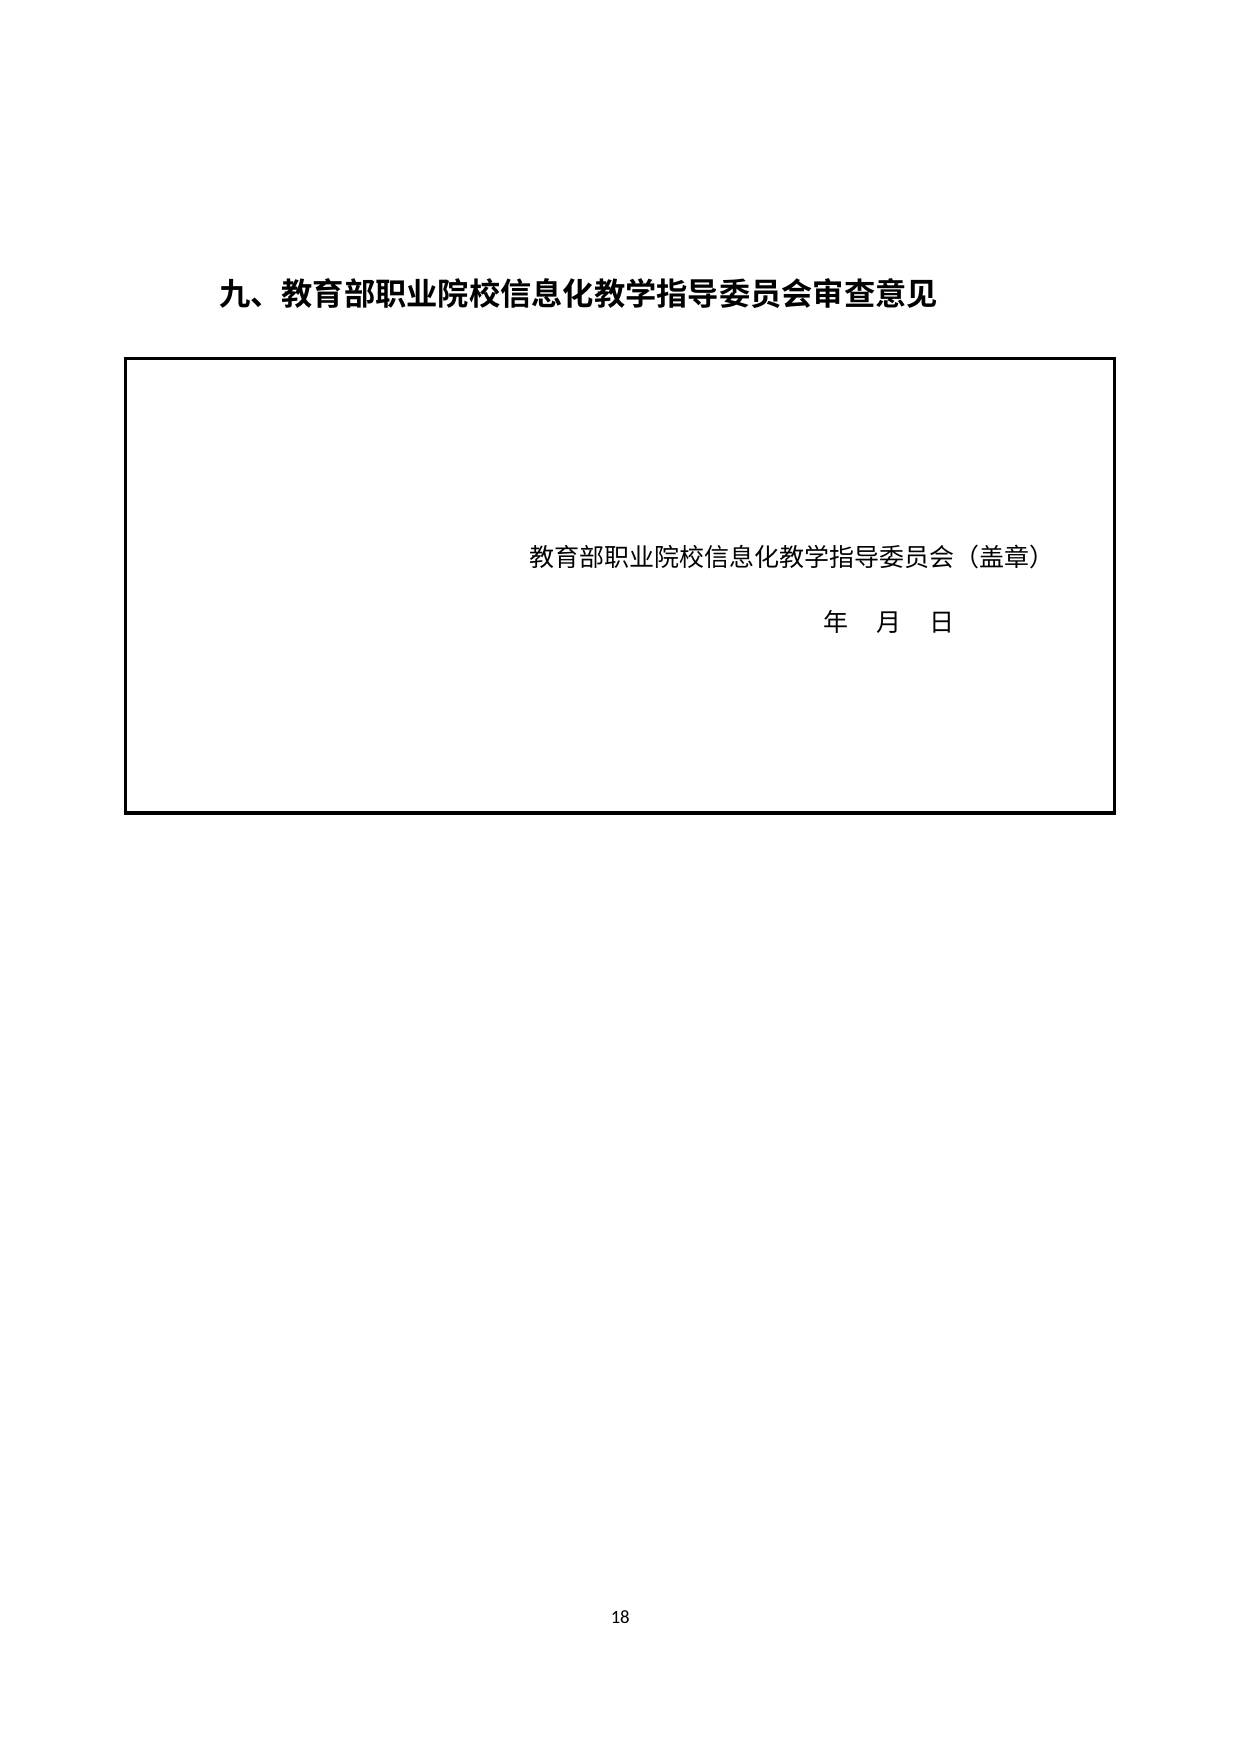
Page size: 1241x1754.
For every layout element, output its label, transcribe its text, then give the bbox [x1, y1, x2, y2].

table_header 教育部职业院校信息化教学指导委员会（盖章） 年 月 日 [127, 360, 1113, 811]
list 教育部职业院校信息化教学指导委员会审查意见 [187, 259, 1053, 324]
